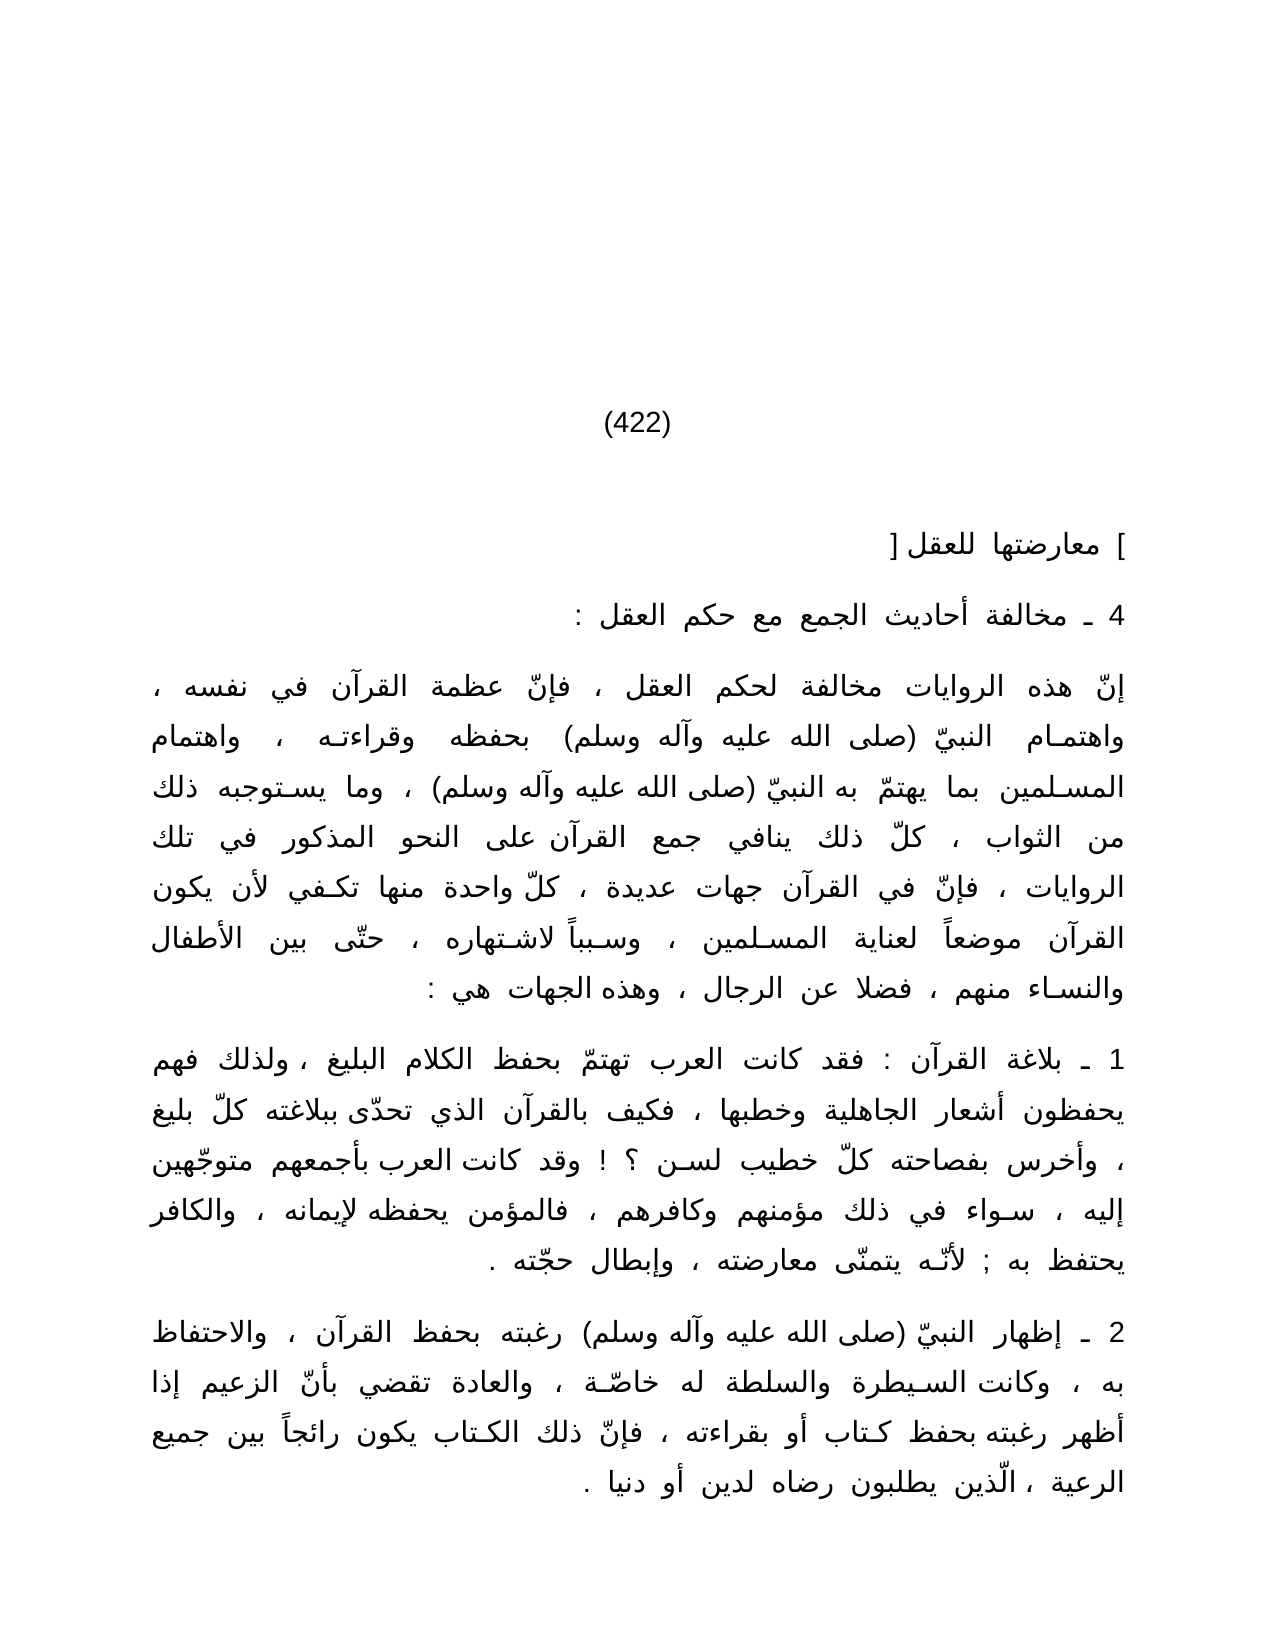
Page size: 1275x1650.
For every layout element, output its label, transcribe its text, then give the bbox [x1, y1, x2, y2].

text 1 ـ بلاغة القرآن : فقد كانت العرب تهتمّ بحفظ الكلام البليغ ، ولذلك فهم يحفظون أشعار الجاهلية وخطبها ، فكيف بالقرآن الذي تحدّى ببلاغته كلّ بليغ ، وأخرس بفصاحته كلّ خطيب لسـن ؟ ! وقد كانت العرب بأجمعهم متوجّهين إليه ، سـواء في ذلك مؤمنهم وكافرهم ، فالمؤمن يحفظه لإيمانه ، والكافر يحتفظ به ; لأنّـه يتمنّى معارضته ، وإبطال حجّته . [150, 1042, 1125, 1277]
text (422) [150, 405, 1125, 439]
text 2 ـ إظهار النبيّ (صلى الله عليه وآله وسلم) رغبته بحفظ القرآن ، والاحتفاظ به ، وكانت السـيطرة والسلطة له خاصّـة ، والعادة تقضي بأنّ الزعيم إذا أظهر رغبته بحفظ كـتاب أو بقراءته ، فإنّ ذلك الكـتاب يكون رائجاً بين جميع الرعية ، الّذين يطلبون رضاه لدين أو دنيا . [150, 1314, 1125, 1499]
text إنّ هذه الروايات مخالفة لحكم العقل ، فإنّ عظمة القرآن في نفسه ، واهتمـام النبيّ (صلى الله عليه وآله وسلم) بحفظه وقراءتـه ، واهتمام المسـلمين بما يهتمّ به النبيّ (صلى الله عليه وآله وسلم) ، وما يسـتوجبه ذلك من الثواب ، كلّ ذلك ينافي جمع القرآن على النحو المذكور في تلك الروايات ، فإنّ في القرآن جهات عديدة ، كلّ واحدة منها تكـفي لأن يكون القرآن موضعاً لعناية المسـلمين ، وسـبباً لاشـتهاره ، حتّى بين الأطفال والنسـاء منهم ، فضلا عن الرجال ، وهذه الجهات هي : [150, 669, 1125, 1004]
text ] معارضتها للعقل [ [150, 527, 1125, 560]
text 4 ـ مخالفة أحاديث الجمع مع حكم العقل : [150, 598, 1125, 632]
